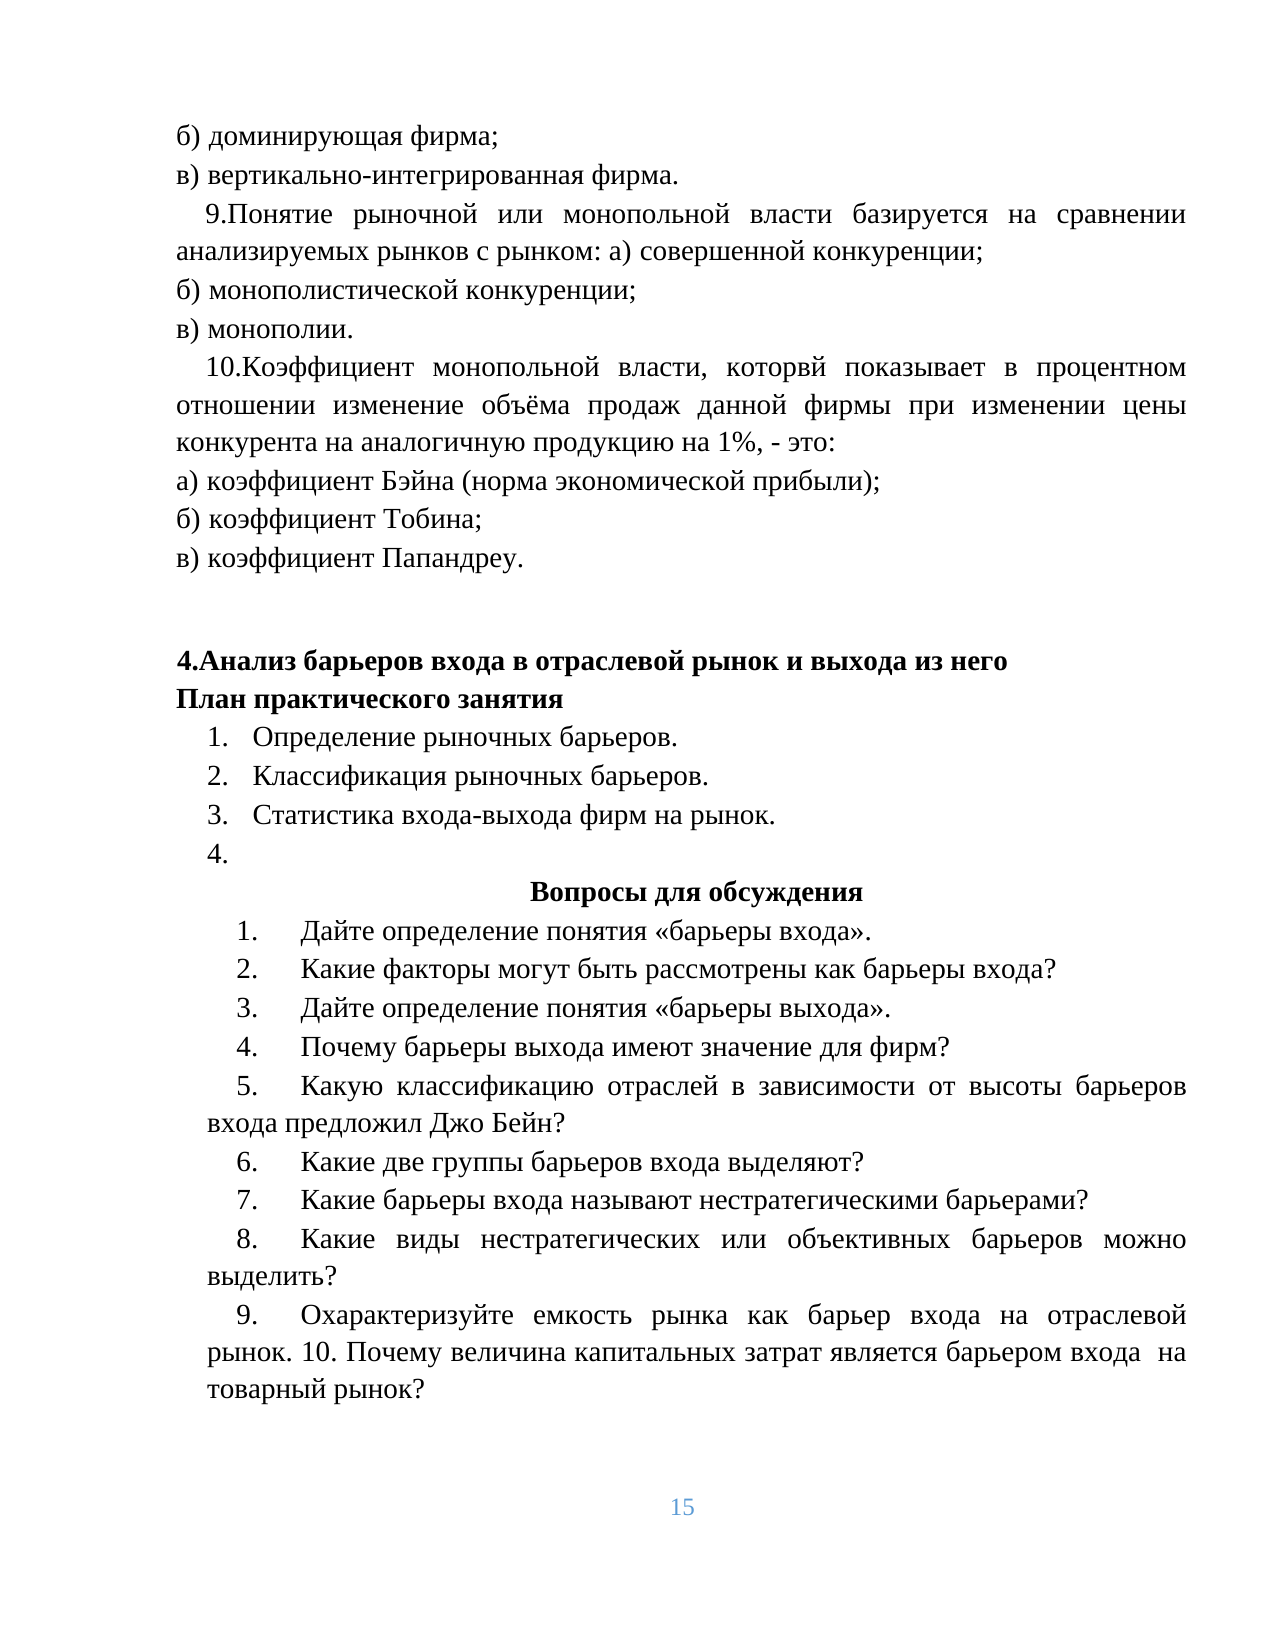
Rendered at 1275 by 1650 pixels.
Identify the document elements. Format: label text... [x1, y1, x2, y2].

text б) доминирующая фирма; [176, 118, 1187, 152]
subtitle 4.Анализ барьеров входа в отраслевой рынок и выхода из него [177, 643, 1275, 677]
list Какие факторы могут быть рассмотрены как барьеры входа? [207, 951, 1187, 985]
text а) коэффициент Бэйна (норма экономической прибыли); [176, 463, 1187, 496]
text 4. [207, 836, 1187, 869]
text б) монополистической конкуренции; [176, 272, 1187, 306]
list Определение рыночных барьеров. [207, 719, 1187, 753]
text в) вертикально-интегрированная фирма. [176, 157, 1187, 191]
list Классификация рыночных барьеров. [207, 758, 1187, 792]
text б) коэффициент Тобина; [176, 501, 1187, 535]
list Охарактеризуйте емкость рынка как барьер входа на отраслевой рынок. 10. Почему величина капитальных затрат является барьером входа на товарный рынок? [207, 1297, 1187, 1405]
list Статистика входа-выхода фирм на рынок. [207, 797, 1187, 831]
text 9.Понятие рыночной или монопольной власти базируется на сравнении анализируемых рынков с рынком: а) совершенной конкуренции; [176, 196, 1187, 267]
text План практического занятия [176, 681, 1275, 715]
subtitle Вопросы для обсуждения [153, 874, 1240, 908]
list Какие две группы барьеров входа выделяют? [207, 1144, 1187, 1177]
list Дайте определение понятия «барьеры выхода». [207, 990, 1187, 1024]
list Дайте определение понятия «барьеры входа». [207, 913, 1187, 946]
list Какие барьеры входа называют нестратегическими барьерами? [207, 1182, 1187, 1216]
text в) коэффициент Папандреу. [176, 540, 1187, 574]
list Какую классификацию отраслей в зависимости от высоты барьеров входа предложил Джо Бейн? [207, 1068, 1187, 1138]
list Какие виды нестратегических или объективных барьеров можно выделить? [207, 1221, 1187, 1292]
list Почему барьеры выхода имеют значение для фирм? [207, 1029, 1187, 1062]
text в) монополии. [176, 311, 1187, 344]
text 10.Коэффициент монопольной власти, которвй показывает в процентном отношении изменение объёма продаж данной фирмы при изменении цены конкурента на аналогичную продукцию на 1%, - это: [176, 349, 1187, 457]
